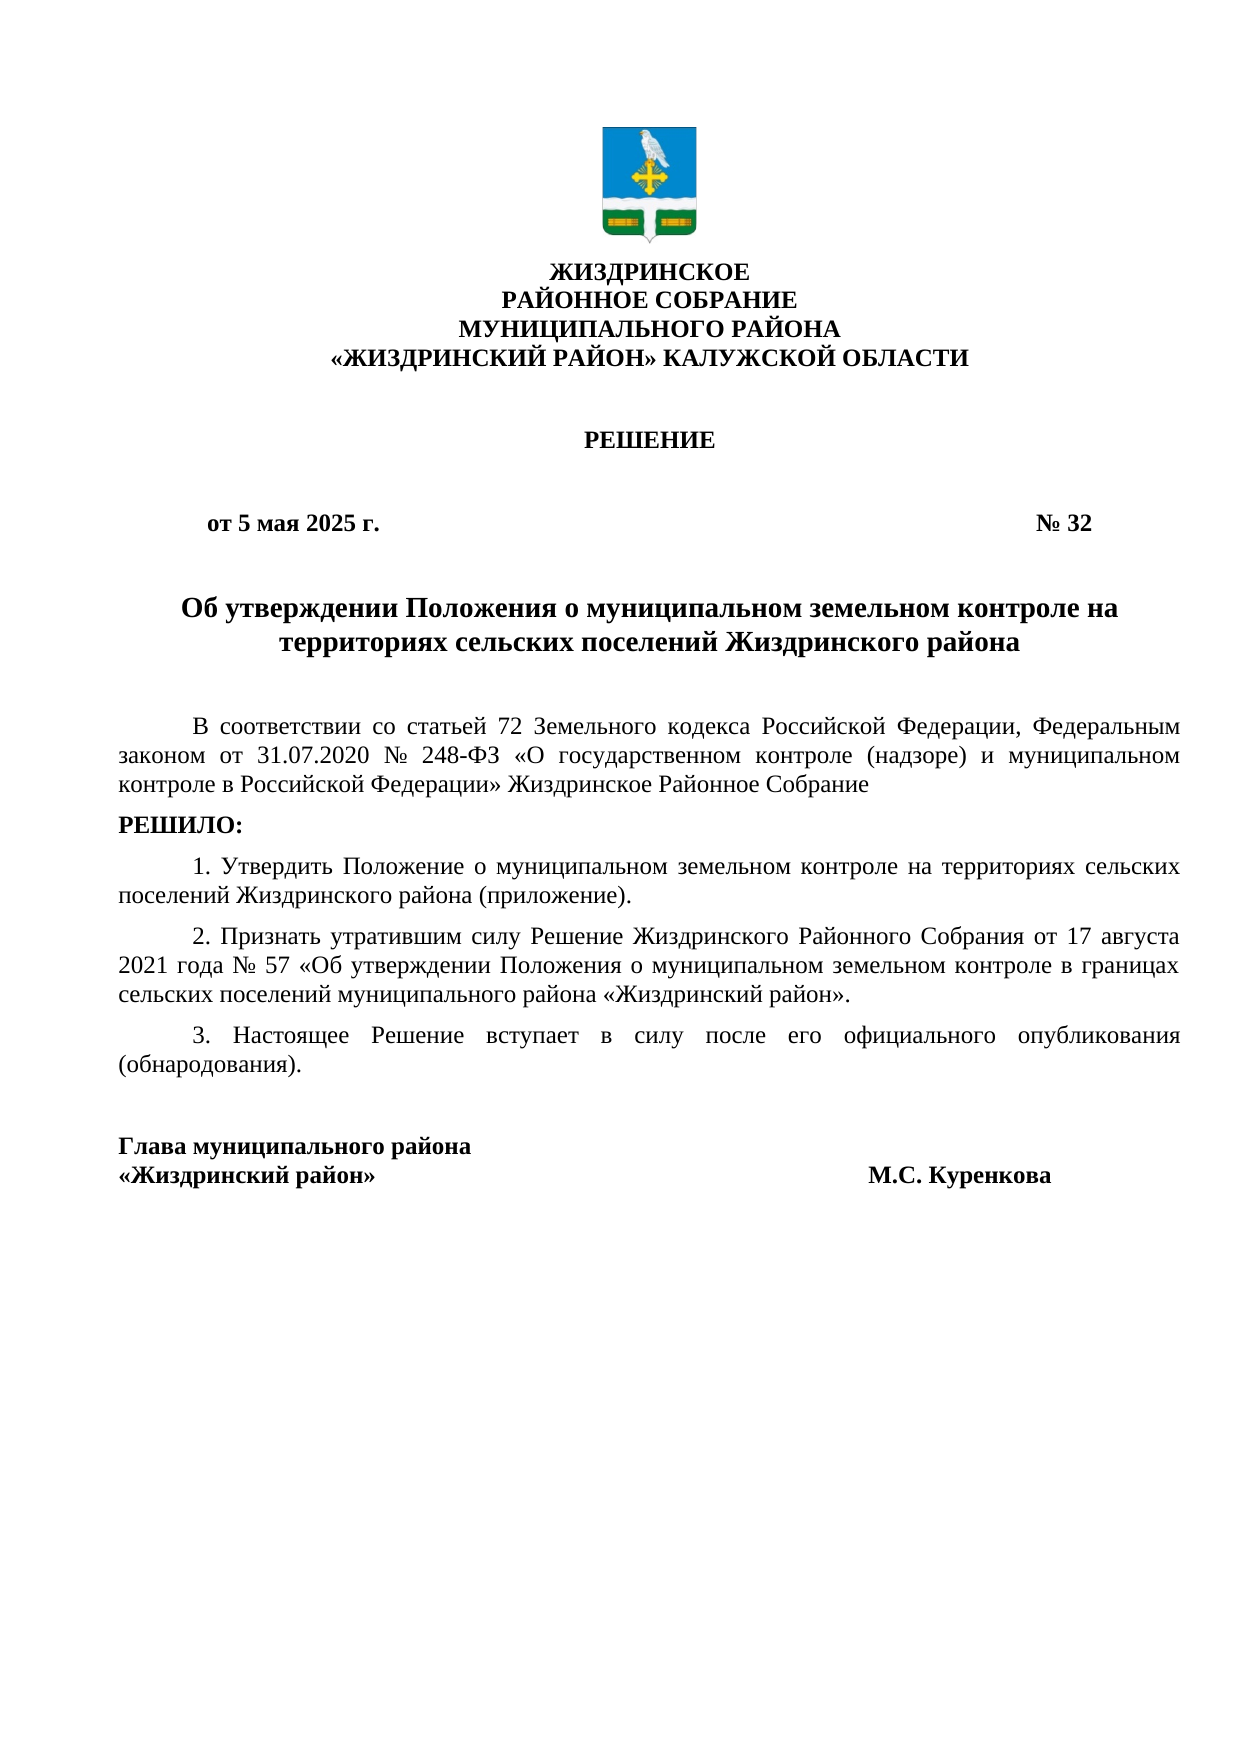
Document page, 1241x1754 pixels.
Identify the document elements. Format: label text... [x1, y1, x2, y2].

text 1. Утвердить Положение о муниципальном земельном контроле на территориях сельских поселений Жиздринского района (приложение). [118, 851, 1181, 909]
picture [602, 127, 697, 244]
text РЕШЕНИЕ [118, 425, 1181, 454]
text от 5 мая 2025 г. № 32 [118, 508, 1181, 537]
text РЕШИЛО: [118, 810, 1181, 839]
text В соответствии со статьей 72 Земельного кодекса Российской Федерации, Федеральным законом от 31.07.2020 № 248-ФЗ «О государственном контроле (надзоре) и муниципальном контроле в Российской Федерации» Жиздринское Районное Собрание [118, 711, 1181, 797]
text 3. Настоящее Решение вступает в силу после его официального опубликования (обнародования). [118, 1020, 1181, 1077]
text ЖИЗДРИНСКОЕ РАЙОННОЕ СОБРАНИЕ МУНИЦИПАЛЬНОГО РАЙОНА «ЖИЗДРИНСКИЙ РАЙОН» КАЛУЖСКОЙ ОБЛАСТИ [118, 257, 1181, 372]
text 2. Признать утратившим силу Решение Жиздринского Районного Собрания от 17 августа 2021 года № 57 «Об утверждении Положения о муниципальном земельном контроле в границах сельских поселений муниципального района «Жиздринский район». [118, 921, 1181, 1007]
text Об утверждении Положения о муниципальном земельном контроле на территориях сельских поселений Жиздринского района [118, 590, 1181, 657]
text Глава муниципального района «Жиздринский район» М.С. Куренкова [118, 1131, 1181, 1189]
